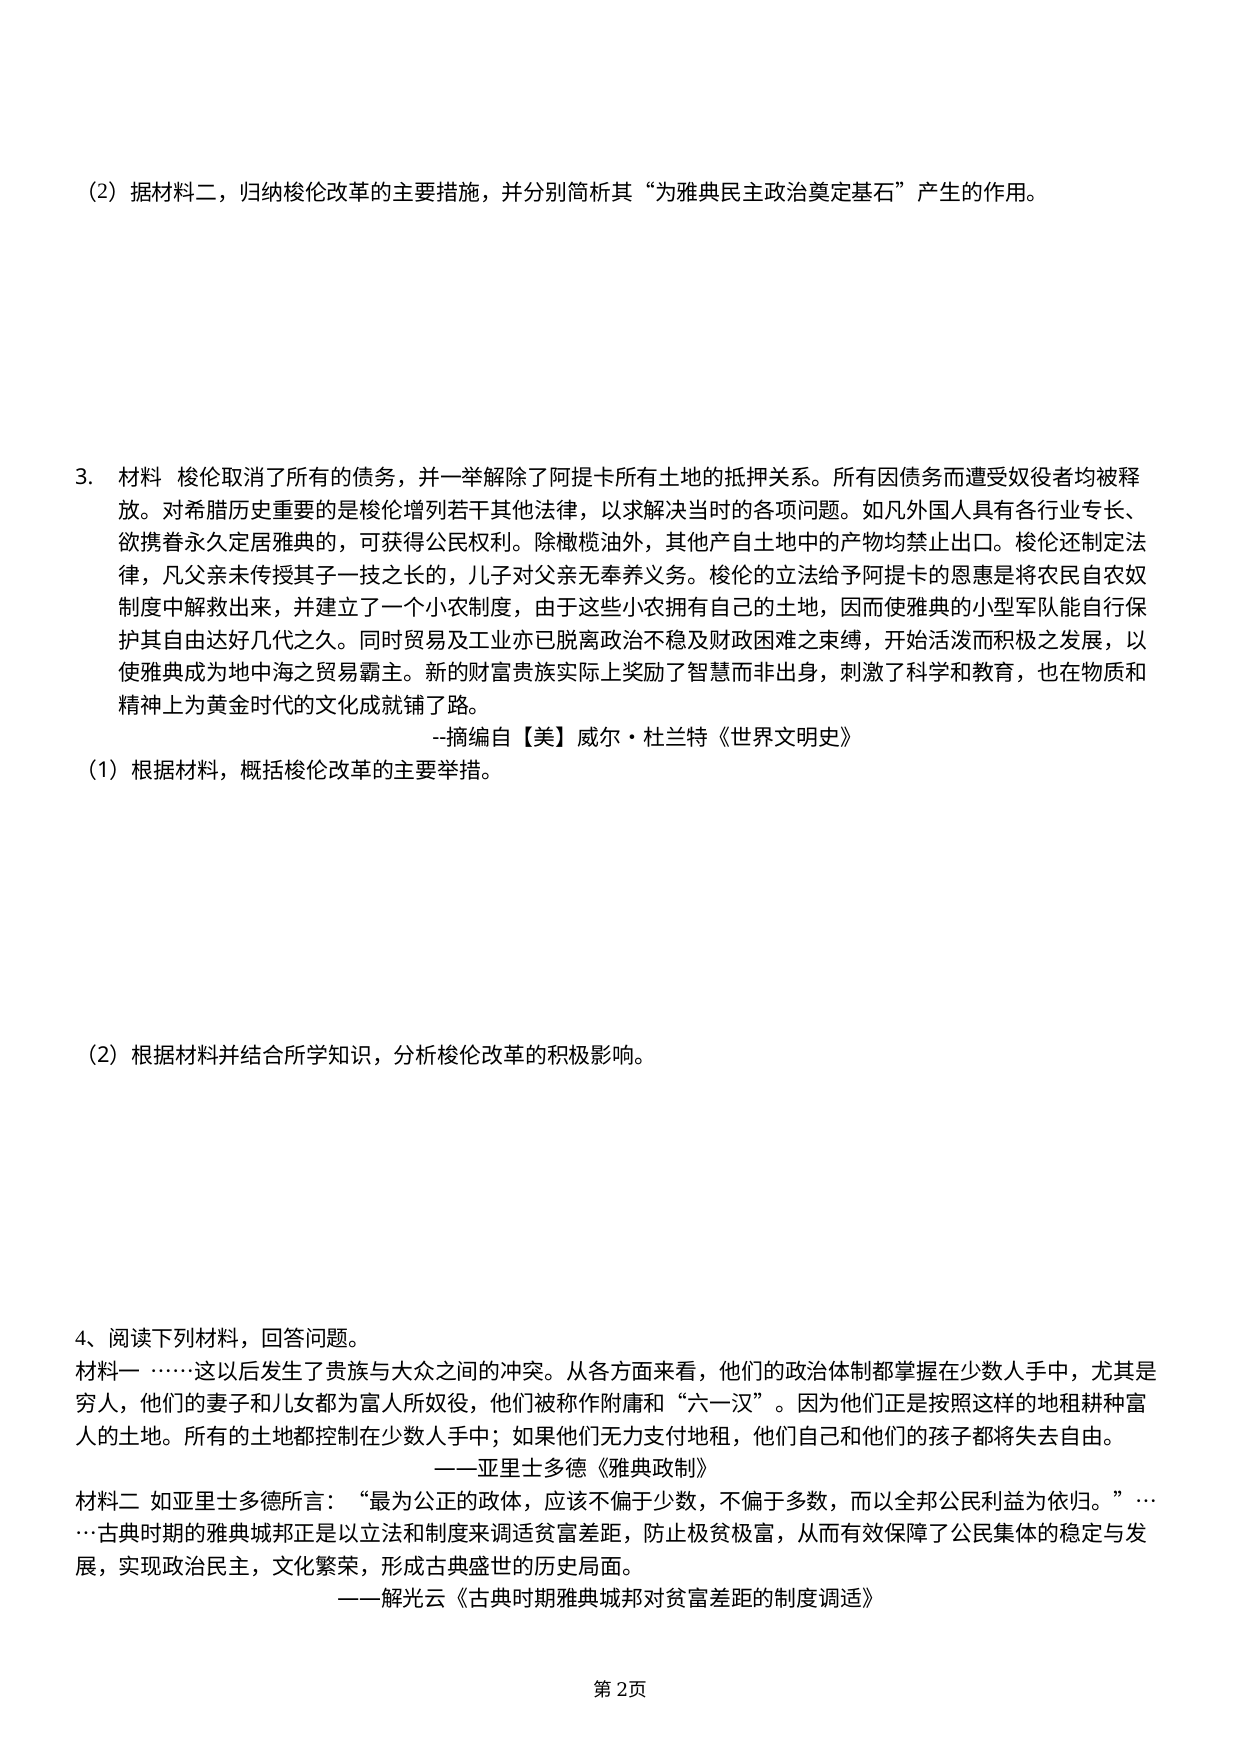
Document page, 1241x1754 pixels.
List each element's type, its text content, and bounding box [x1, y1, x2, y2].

list 根据材料，概括梭伦改革的主要举措。 [75, 752, 1165, 785]
list （2）据材料二，归纳梭伦改革的主要措施，并分别简析其“为雅典民主政治奠定基石”产生的作用。 [75, 126, 1165, 207]
list 根据材料并结合所学知识，分析梭伦改革的积极影响。 [75, 1038, 1165, 1070]
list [75, 1321, 1165, 1613]
list 材料 梭伦取消了所有的债务，并一举解除了阿提卡所有土地的抵押关系。所有因债务而遭受奴役者均被释放。对希腊历史重要的是梭伦增列若干其他法律，以求解决当时的各项问题。如凡外国人具有各行业专长、欲携眷永久定居雅典的，可获得公民权利。除橄榄油外，其他产自土地中的产物均禁止出口。梭伦还制定法律，凡父亲未传授其子一技之长的，儿子对父亲无奉养义务。梭伦的立法给予阿提卡的恩惠是将农民自农奴制度中解救出来，并建立了一个小农制度，由于这些小农拥有自己的土地，因而使雅典的小型军队能自行保护其自由达好几代之久。同时贸易及工业亦已脱离政治不稳及财政困难之束缚，开始活泼而积极之发展，以使雅典成为地中海之贸易霸主。新的财富贵族实际上奖励了智慧而非出身，刺激了科学和教育，也在物质和精神上为黄金时代的文化成就铺了路。 --摘编自【美】威尔•杜兰特《世界文明史》 [75, 460, 1165, 752]
